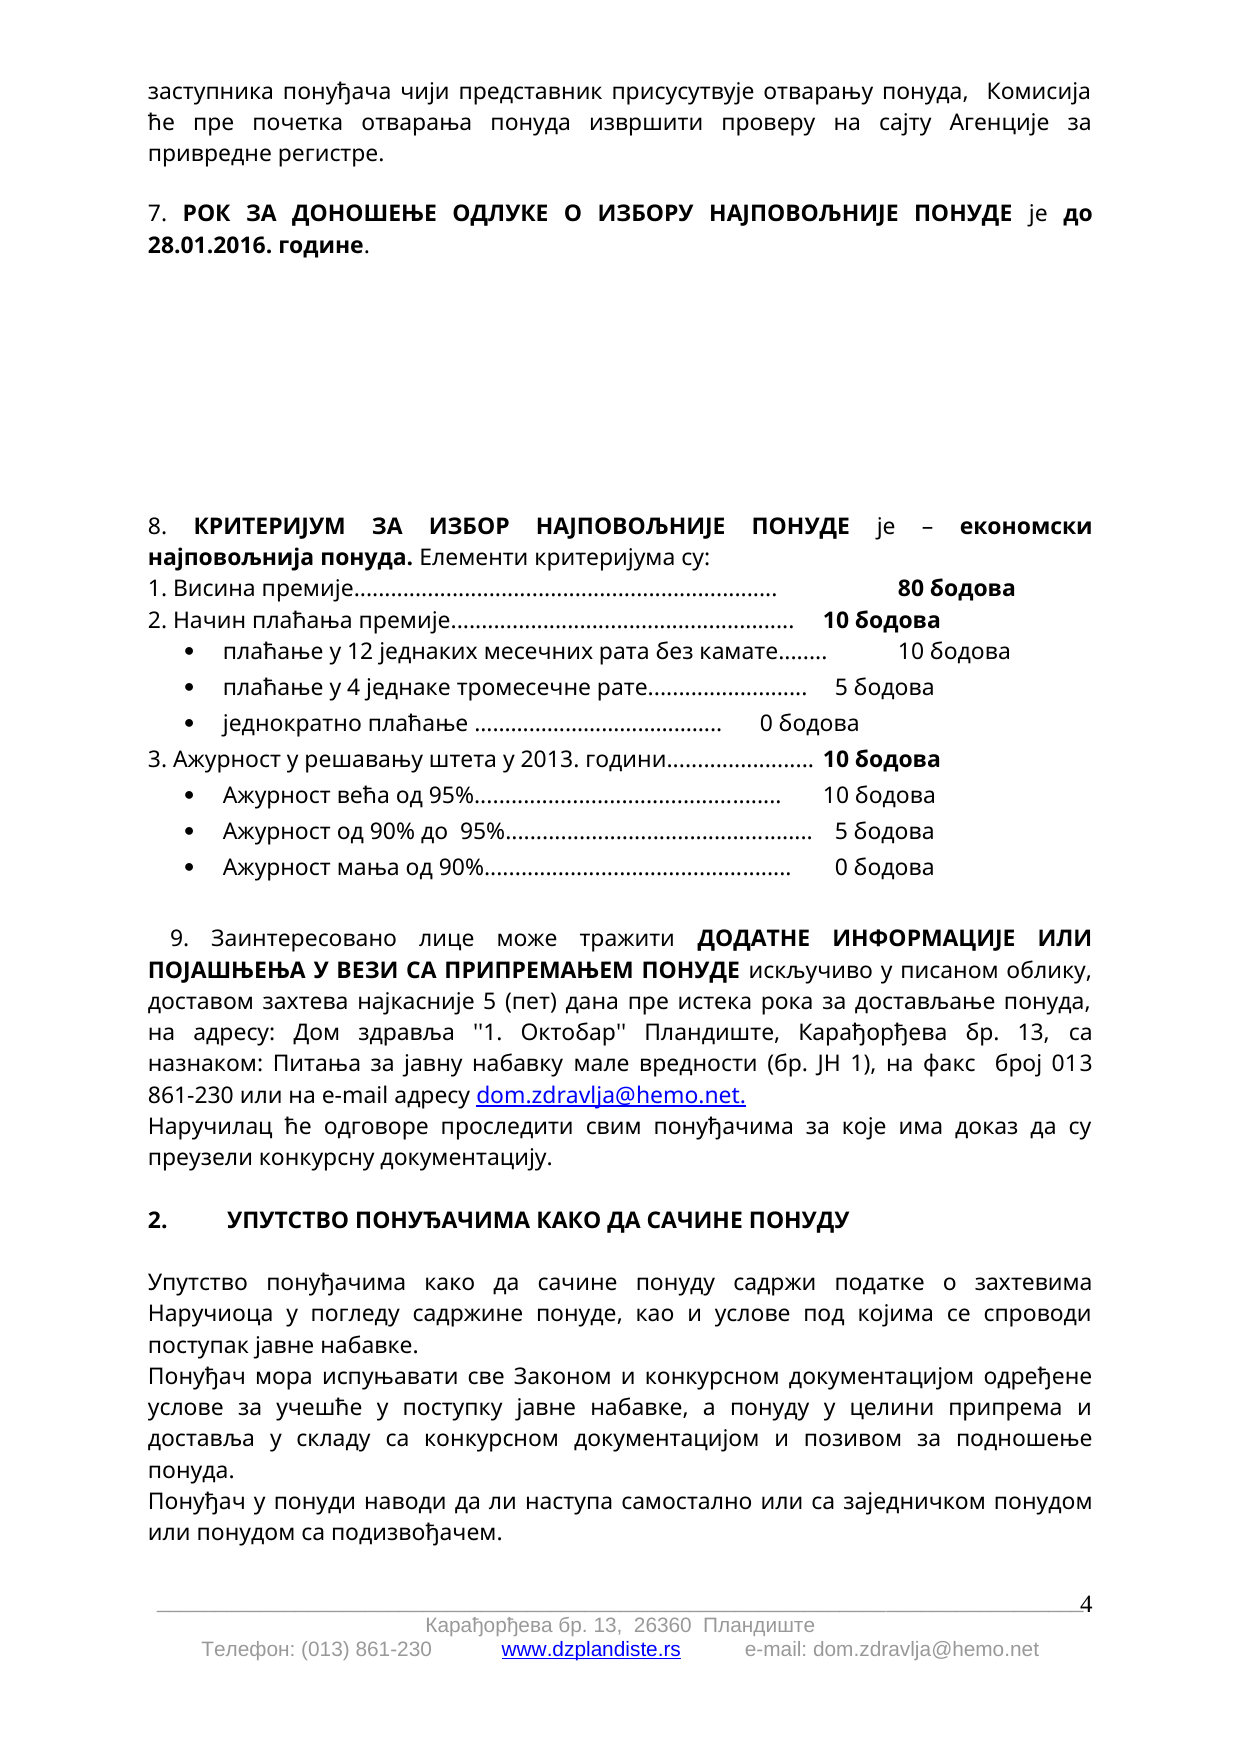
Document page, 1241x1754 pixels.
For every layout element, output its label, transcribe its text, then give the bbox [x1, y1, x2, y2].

list плаћање у 12 једнаких месечних рата без камате........ 10 бодова [185, 635, 1092, 666]
list Ажурност од 90% до 95%.................................................. 5 бодова [185, 814, 1092, 846]
list Ажурност већа од 95%.................................................. 10 бодова [185, 779, 1092, 810]
text Наручилац ће одговоре проследити свим понуђачима за које има доказ да су преузели конкурсну документацију. [148, 1110, 1092, 1172]
text 2. Начин плаћања премије........................................................ 10 бодова [148, 604, 1092, 635]
text Понуђач у понуди наводи да ли наступа самостално или са заједничком понудом или понудом са подизвођачем. [148, 1485, 1092, 1547]
list плаћање у 4 једнаке тромесечне рате.......................... 5 бодова [185, 671, 1092, 702]
text 7. РОК ЗА ДОНОШЕЊЕ ОДЛУКЕ О ИЗБОРУ НАЈПОВОЉНИЈЕ ПОНУДЕ је до 28.01.2016. године. [148, 197, 1092, 260]
text Понуђач мора испуњавати све Законом и конкурсном документацијом одређене услове за учешће у поступку јавне набавке, а понуду у целини припрема и доставља у складу са конкурсном документацијом и позивом за подношење понуда. [148, 1360, 1092, 1485]
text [148, 75, 1092, 169]
list Ажурност мања од 90%.................................................. 0 бодова [185, 851, 1092, 882]
text 9. Заинтересовано лице може тражити ДОДАТНE ИНФОРМАЦИЈЕ ИЛИ ПОЈАШЊЕЊА У ВЕЗИ СА ПРИПРЕМАЊЕМ ПОНУДЕ искључиво у писаном облику, доставом захтева најкасније 5 (пет) дана пре истека рока за достављање понуда, на адресу: Дом здравља ''1. Октобар'' Пландиште, Карађорђева бр. 13, са назнаком: Питања за јавну набавку мале вредности (бр. ЈН 1), на факс број 013 861-230 или на e-mail адресу dom.zdravlja@hemo.net. [148, 922, 1092, 1110]
text 8. КРИТЕРИЈУМ ЗА ИЗБОР НАЈПОВОЉНИЈЕ ПОНУДЕ је – економски најповољнија понуда. Елементи критеријума су: [148, 510, 1092, 572]
text Упутство понуђачима како да сачине понуду садржи податке о захтевима Наручиоца у погледу садржине понуде, као и услове под којима се спроводи поступак јавне набавке. [148, 1266, 1092, 1360]
list једнократно плаћање ………………………………….. 0 бодова [185, 707, 1092, 738]
text 2. УПУТСТВО ПОНУЂАЧИМА КАКО ДА САЧИНЕ ПОНУДУ [148, 1204, 1092, 1235]
text 1. Висина премије..................................................................... 80 бодова [148, 572, 1092, 604]
text 3. Ажурност у решавању штета у 2013. години........................ 10 бодова [148, 743, 1092, 774]
